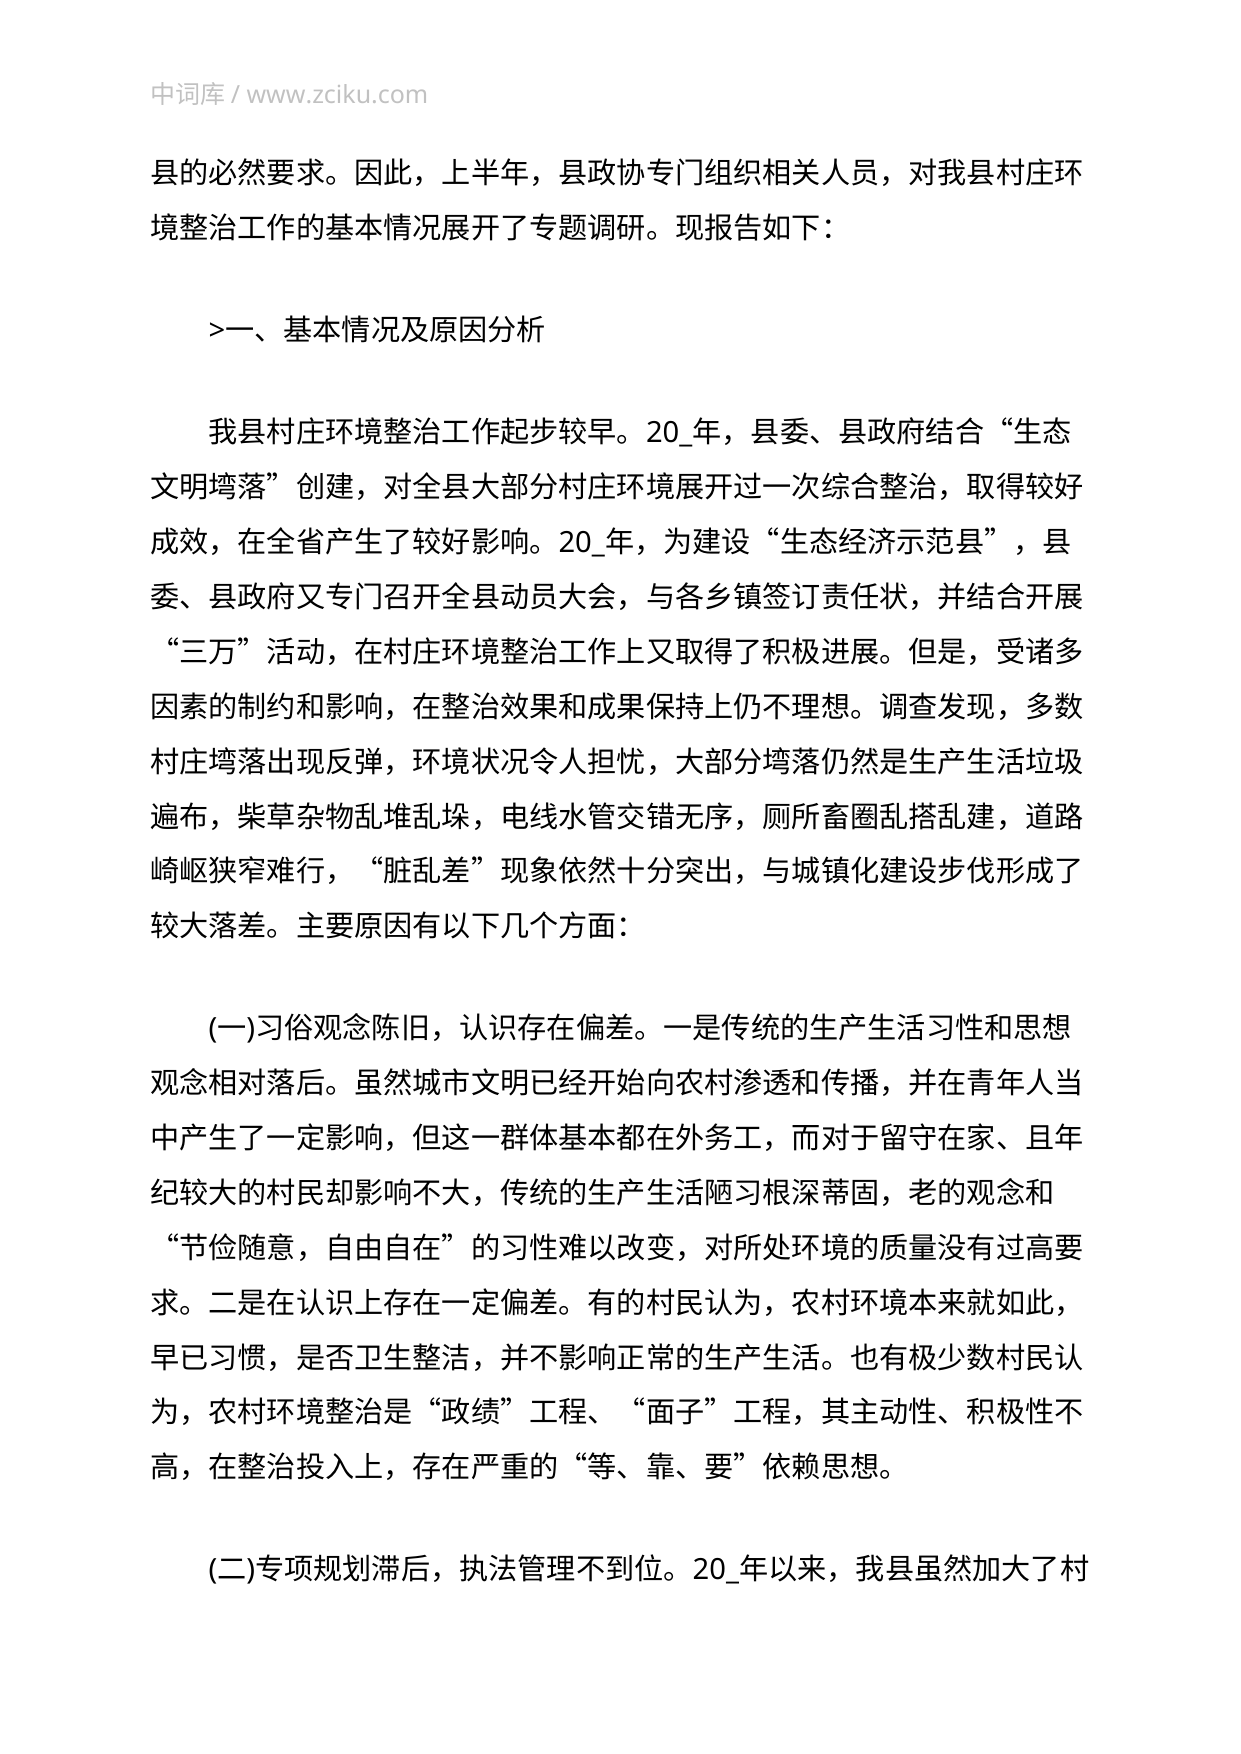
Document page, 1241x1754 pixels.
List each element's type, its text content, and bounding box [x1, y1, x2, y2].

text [150, 1546, 1090, 1588]
text (一)习俗观念陈旧，认识存在偏差。一是传统的生产生活习性和思想观念相对落后。虽然城市文明已经开始向农村渗透和传播，并在青年人当中产生了一定影响，但这一群体基本都在外务工，而对于留守在家、且年纪较大的村民却影响不大，传统的生产生活陋习根深蒂固，老的观念和“节俭随意，自由自在”的习性难以改变，对所处环境的质量没有过高要求。二是在认识上存在一定偏差。有的村民认为，农村环境本来就如此，早已习惯，是否卫生整洁，并不影响正常的生产生活。也有极少数村民认为，农村环境整治是“政绩”工程、“面子”工程，其主动性、积极性不高，在整治投入上，存在严重的“等、靠、要”依赖思想。 [150, 1005, 1090, 1486]
text 我县村庄环境整治工作起步较早。20_年，县委、县政府结合“生态文明塆落”创建，对全县大部分村庄环境展开过一次综合整治，取得较好成效，在全省产生了较好影响。20_年，为建设“生态经济示范县”，县委、县政府又专门召开全县动员大会，与各乡镇签订责任状，并结合开展“三万”活动，在村庄环境整治工作上又取得了积极进展。但是，受诸多因素的制约和影响，在整治效果和成果保持上仍不理想。调查发现，多数村庄塆落出现反弹，环境状况令人担忧，大部分塆落仍然是生产生活垃圾遍布，柴草杂物乱堆乱垛，电线水管交错无序，厕所畜圈乱搭乱建，道路崎岖狭窄难行，“脏乱差”现象依然十分突出，与城镇化建设步伐形成了较大落差。主要原因有以下几个方面： [150, 409, 1090, 945]
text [150, 150, 1090, 247]
text >一、基本情况及原因分析 [150, 307, 1090, 349]
